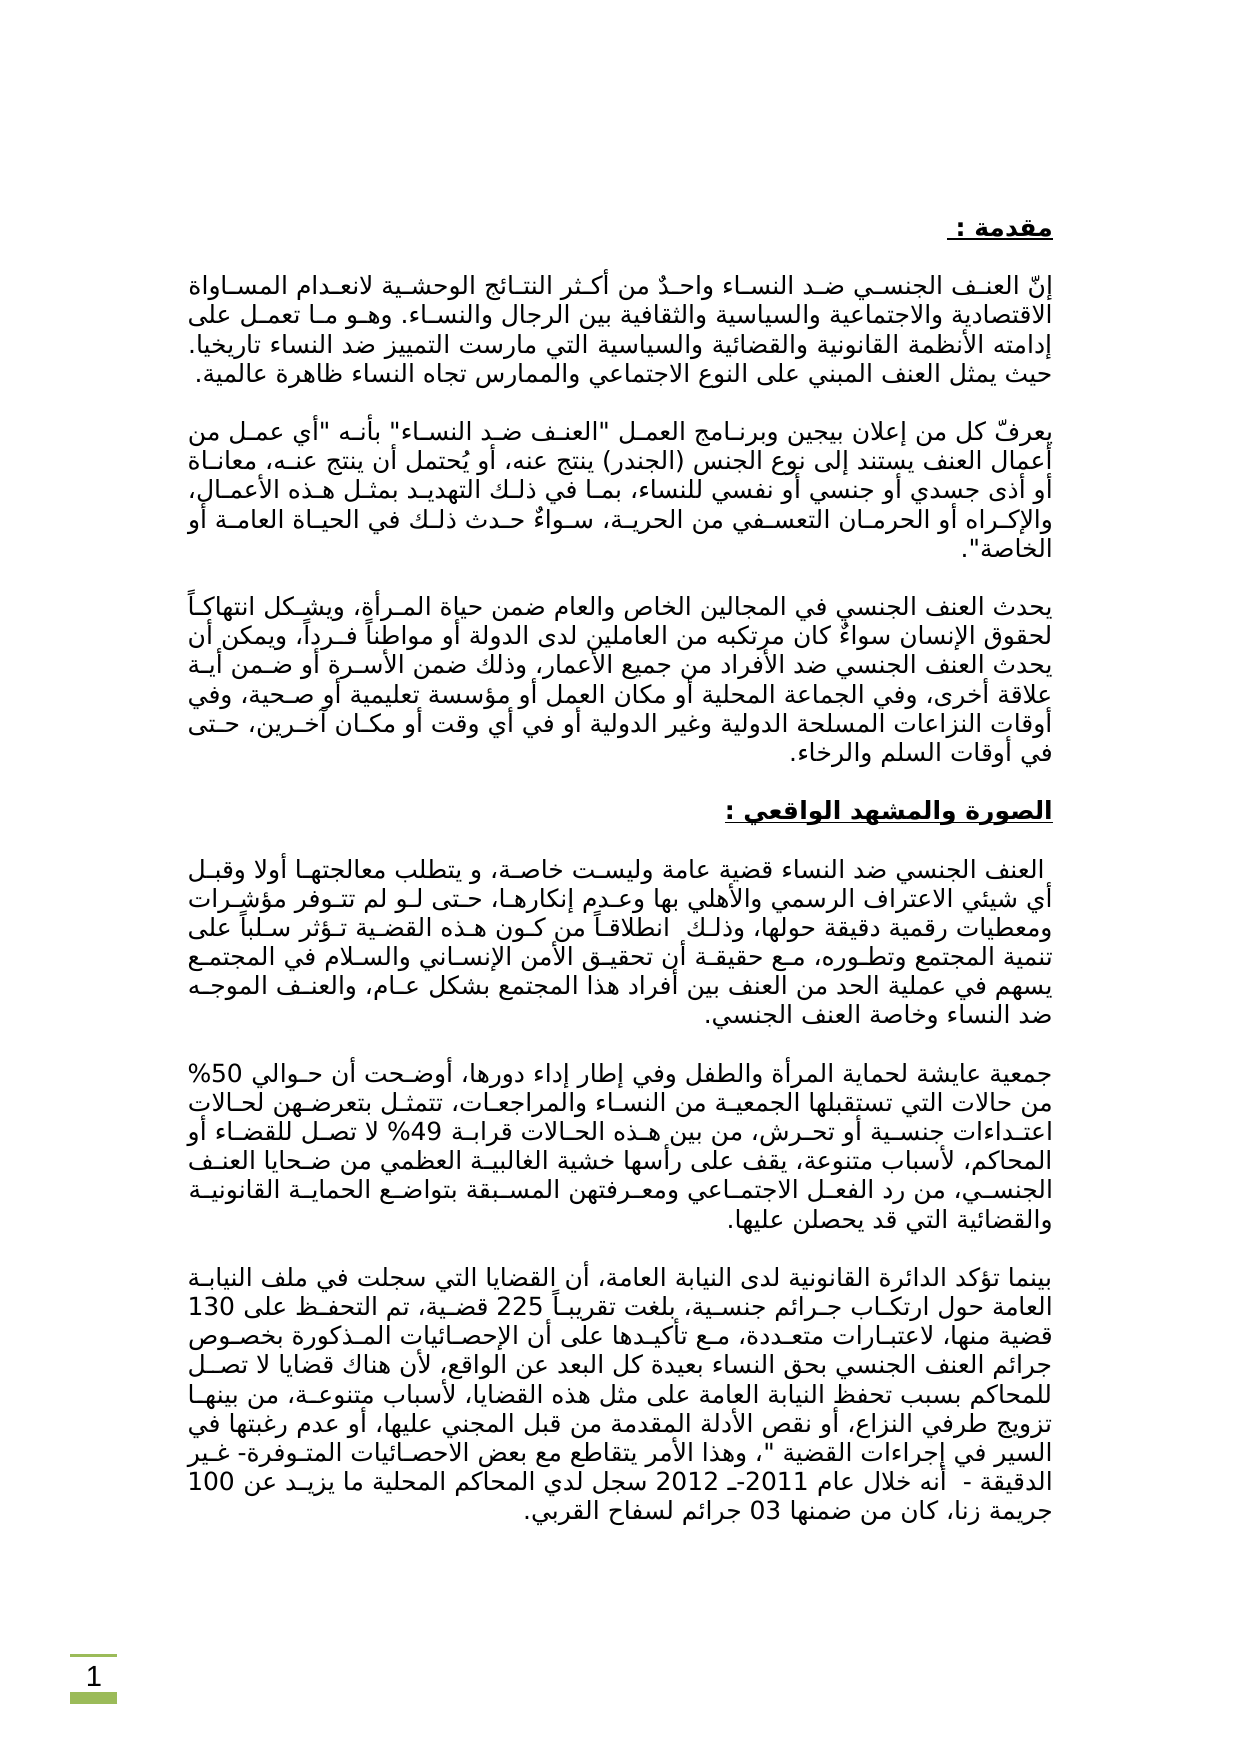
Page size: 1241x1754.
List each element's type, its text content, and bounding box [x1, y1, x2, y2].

text جمعية عايشة لحماية المرأة والطفل وفي إطار إداء دورها، أوضحت أن حوالي 50% من حالات التي تستقبلها الجمعية من النساء والمراجعات، تتمثل بتعرضهن لحالات اعتداءات جنسية أو تحرش، من بين هذه الحالات قرابة 49% لا تصل للقضاء أو المحاكم، لأسباب متنوعة، يقف على رأسها خشية الغالبية العظمي من ضحايا العنف الجنسي، من رد الفعل الاجتماعي ومعرفتهن المسبقة بتواضع الحماية القانونية والقضائية التي قد يحصلن عليها. [187, 1059, 1053, 1234]
text الصورة والمشهد الواقعي : [187, 797, 1053, 826]
text مقدمة : [187, 213, 1053, 242]
text إنّ العنف الجنسي ضد النساء واحدٌ من أكثر النتائج الوحشية لانعدام المساواة الاقتصادية والاجتماعية والسياسية والثقافية بين الرجال والنساء. وهو ما تعمل على إدامته الأنظمة القانونية والقضائية والسياسية التي مارست التمييز ضد النساء تاريخيا. حيث يمثل العنف المبني على النوع الاجتماعي والممارس تجاه النساء ظاهرة عالمية. [187, 272, 1053, 388]
text العنف الجنسي ضد النساء قضية عامة وليست خاصة، و يتطلب معالجتها أولا وقبل أي شيئي الاعتراف الرسمي والأهلي بها وعدم إنكارها، حتى لو لم تتوفر مؤشرات ومعطيات رقمية دقيقة حولها، وذلك انطلاقاً من كون هذه القضية تؤثر سلباً على تنمية المجتمع وتطوره، مع حقيقة أن تحقيق الأمن الإنساني والسلام في المجتمع يسهم في عملية الحد من العنف بين أفراد هذا المجتمع بشكل عام، والعنف الموجه ضد النساء وخاصة العنف الجنسي. [187, 855, 1053, 1030]
text يحدث العنف الجنسي في المجالين الخاص والعام ضمن حياة المرأة، ويشكل انتهاكاً لحقوق الإنسان سواءٌ كان مرتكبه من العاملين لدى الدولة أو مواطناً فرداً، ويمكن أن يحدث العنف الجنسي ضد الأفراد من جميع الأعمار، وذلك ضمن الأسرة أو ضمن أية علاقة أخرى، وفي الجماعة المحلية أو مكان العمل أو مؤسسة تعليمية أو صحية، وفي أوقات النزاعات المسلحة الدولية وغير الدولية أو في أي وقت أو مكان آخرين، حتى في أوقات السلم والرخاء. [187, 592, 1053, 767]
text يعرفّ كل من إعلان بيجين وبرنامج العمل "العنف ضد النساء" بأنه "أي عمل من أعمال العنف يستند إلى نوع الجنس (الجندر) ينتج عنه، أو يُحتمل أن ينتج عنه، معاناة أو أذى جسدي أو جنسي أو نفسي للنساء، بما في ذلك التهديد بمثل هذه الأعمال، والإكراه أو الحرمان التعسفي من الحرية، سواءٌ حدث ذلك في الحياة العامة أو الخاصة". [187, 417, 1053, 563]
text بينما تؤكد الدائرة القانونية لدى النيابة العامة، أن القضايا التي سجلت في ملف النيابة العامة حول ارتكاب جرائم جنسية، بلغت تقريباً 225 قضية، تم التحفظ على 130 قضية منها، لاعتبارات متعددة، مع تأكيدها على أن الإحصائيات المذكورة بخصوص جرائم العنف الجنسي بحق النساء بعيدة كل البعد عن الواقع، لأن هناك قضايا لا تصل للمحاكم بسبب تحفظ النيابة العامة على مثل هذه القضايا، لأسباب متنوعة، من بينها تزويج طرفي النزاع، أو نقص الأدلة المقدمة من قبل المجني عليها، أو عدم رغبتها في السير في إجراءات القضية "، وهذا الأمر يتقاطع مع بعض الاحصائيات المتوفرة- غير الدقيقة - أنه خلال عام 2011- 2012 سجل لدي المحاكم المحلية ما يزيد عن 100 جريمة زنا، كان من ضمنها 03 جرائم لسفاح القربي. [187, 1263, 1053, 1526]
